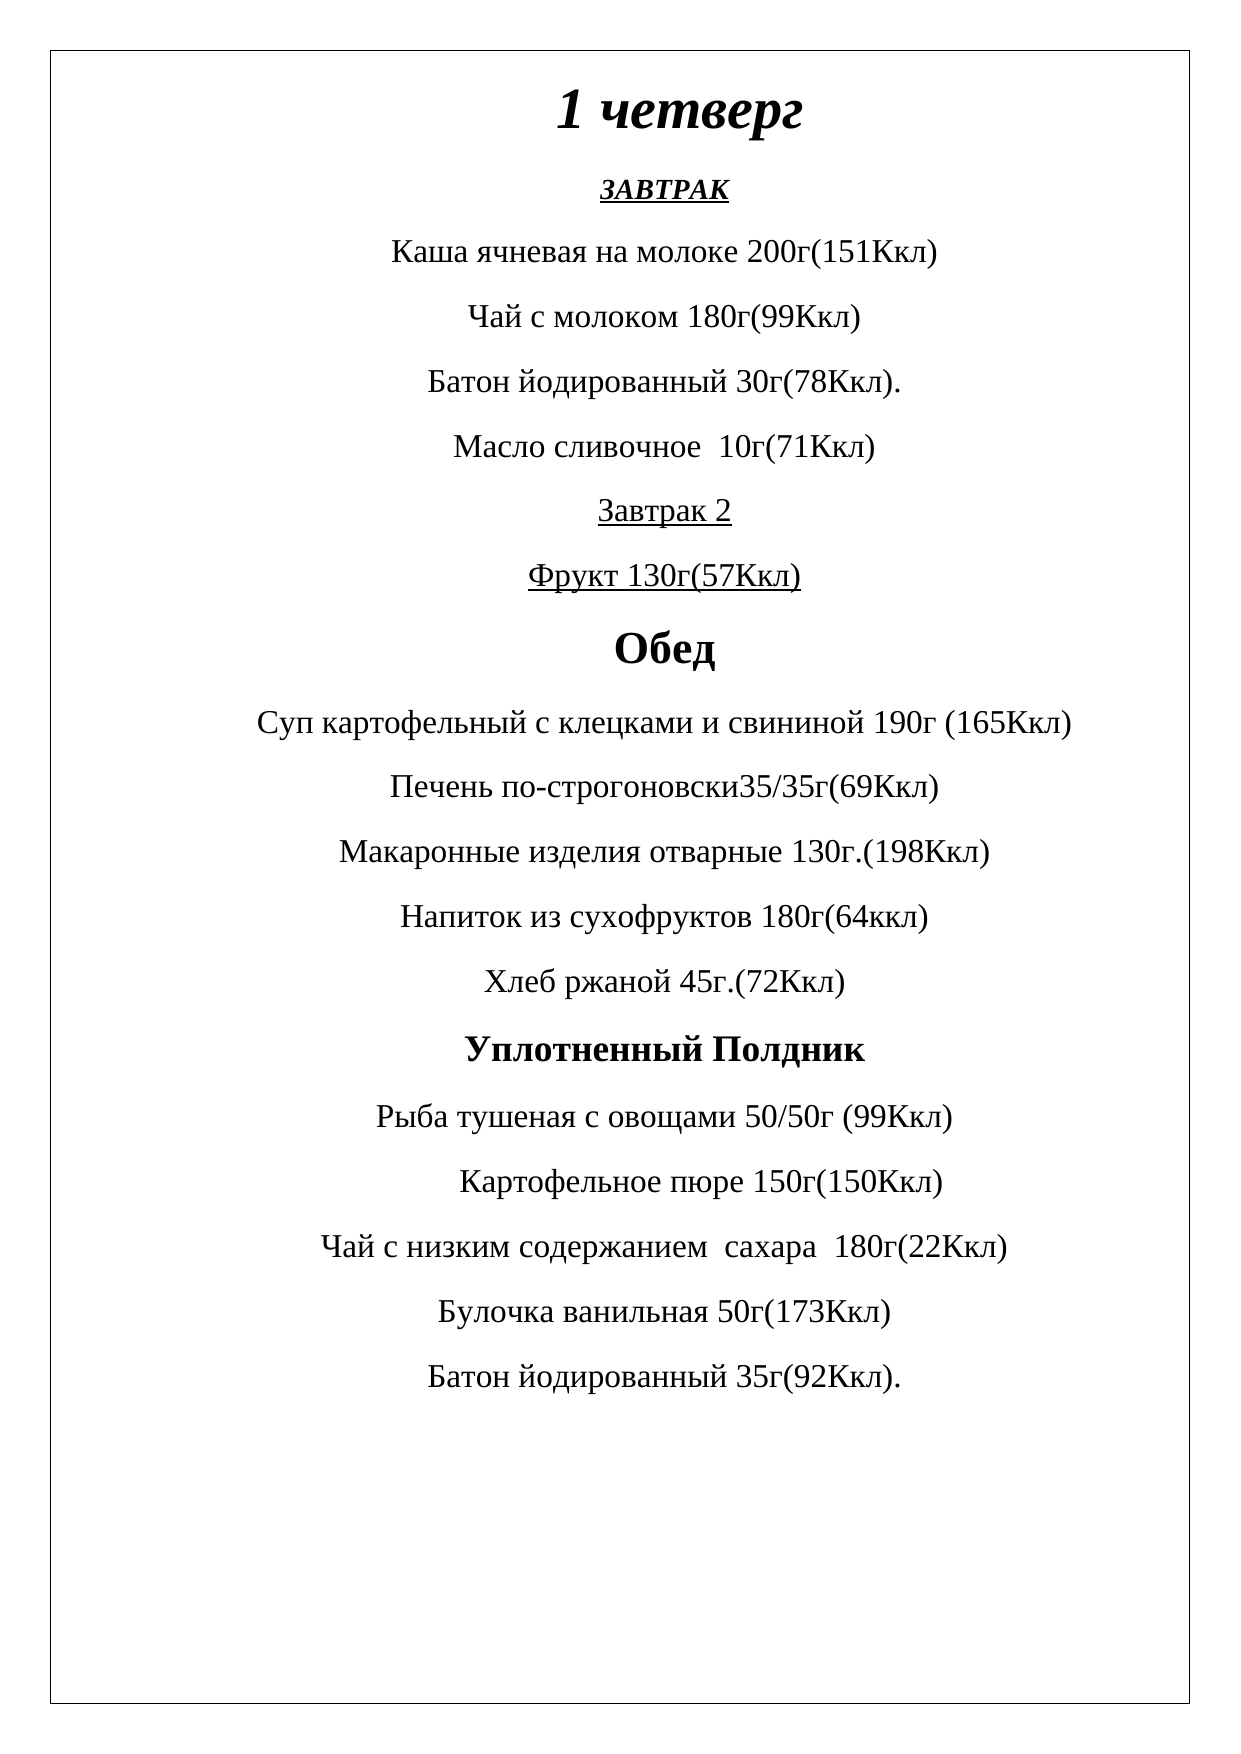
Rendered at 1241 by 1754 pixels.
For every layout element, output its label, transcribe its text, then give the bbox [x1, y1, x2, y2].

text Булочка ванильная 50г(173Ккл) [148, 1291, 1181, 1330]
text Каша ячневая на молоке 200г(151Ккл) [148, 231, 1181, 269]
text Фрукт 130г(57Ккл) [148, 556, 1181, 594]
text Макаронные изделия отварные 130г.(198Ккл) [148, 832, 1181, 870]
text Рыба тушеная с овощами 50/50г (99Ккл) [148, 1097, 1181, 1135]
text Батон йодированный 30г(78Ккл). [148, 361, 1181, 399]
text Чай с низким содержанием сахара 180г(22Ккл) [148, 1227, 1181, 1265]
text Картофельное пюре 150г(150Ккл) [148, 1162, 1181, 1200]
text Напиток из сухофруктов 180г(64ккл) [148, 897, 1181, 935]
text Завтрак 2 [148, 491, 1181, 529]
text 1 четверг [148, 74, 1181, 141]
text Суп картофельный с клецками и свининой 190г (165Ккл) [148, 702, 1181, 740]
text Чай с молоком 180г(99Ккл) [148, 296, 1181, 334]
text Батон йодированный 35г(92Ккл). [148, 1356, 1181, 1395]
text ЗАВТРАК [148, 172, 1181, 205]
text Печень по-строгоновски35/35г(69Ккл) [148, 767, 1181, 805]
text Уплотненный Полдник [148, 1026, 1181, 1069]
text Масло сливочное 10г(71Ккл) [148, 426, 1181, 464]
text Обед [148, 621, 1181, 673]
text Хлеб ржаной 45г.(72Ккл) [148, 961, 1181, 1000]
